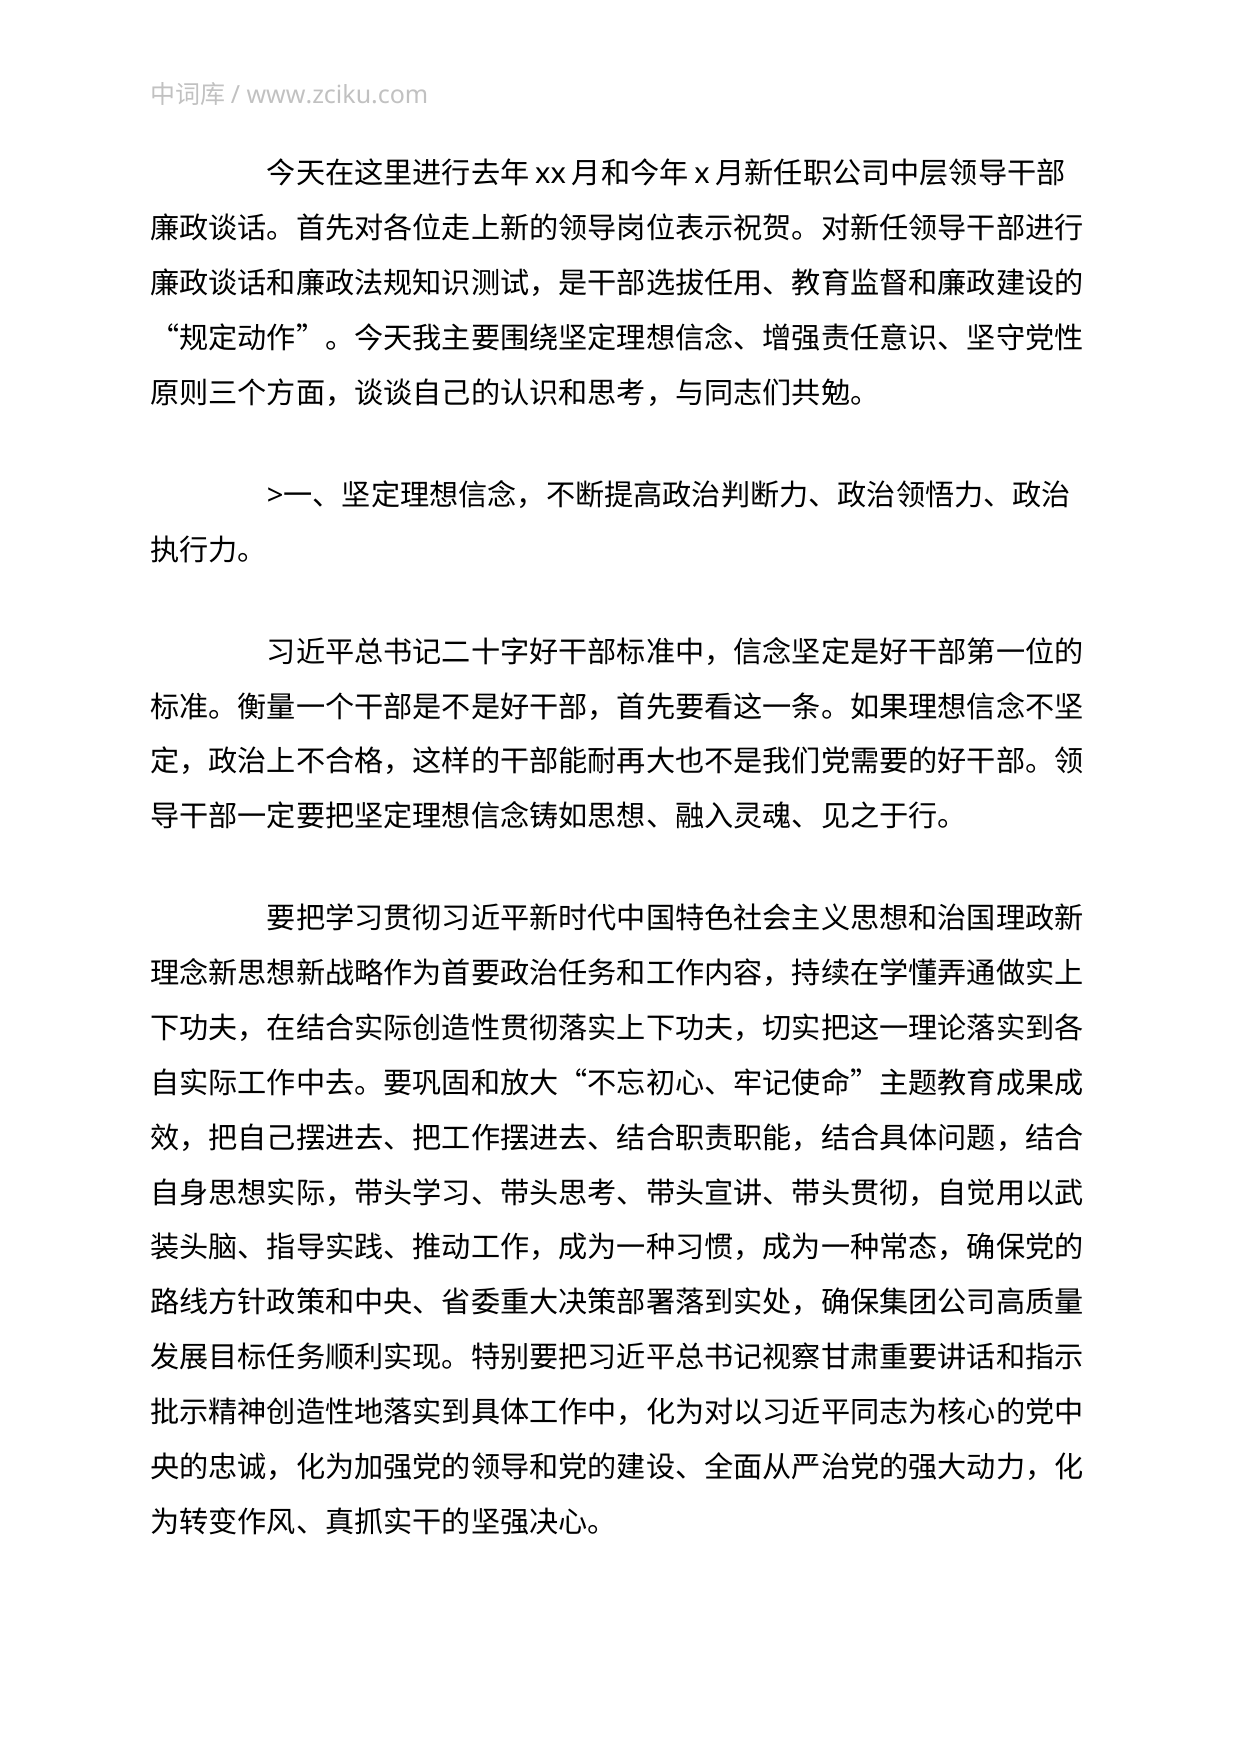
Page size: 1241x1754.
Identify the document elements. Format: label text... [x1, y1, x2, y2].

text 今天在这里进行去年xx月和今年x月新任职公司中层领导干部廉政谈话。首先对各位走上新的领导岗位表示祝贺。对新任领导干部进行廉政谈话和廉政法规知识测试，是干部选拔任用、教育监督和廉政建设的“规定动作”。今天我主要围绕坚定理想信念、增强责任意识、坚守党性原则三个方面，谈谈自己的认识和思考，与同志们共勉。 [150, 150, 1090, 412]
text >一、坚定理想信念，不断提高政治判断力、政治领悟力、政治执行力。 [150, 471, 1090, 569]
text 习近平总书记二十字好干部标准中，信念坚定是好干部第一位的标准。衡量一个干部是不是好干部，首先要看这一条。如果理想信念不坚定，政治上不合格，这样的干部能耐再大也不是我们党需要的好干部。领导干部一定要把坚定理想信念铸如思想、融入灵魂、见之于行。 [150, 628, 1090, 835]
text 要把学习贯彻习近平新时代中国特色社会主义思想和治国理政新理念新思想新战略作为首要政治任务和工作内容，持续在学懂弄通做实上下功夫，在结合实际创造性贯彻落实上下功夫，切实把这一理论落实到各自实际工作中去。要巩固和放大“不忘初心、牢记使命”主题教育成果成效，把自己摆进去、把工作摆进去、结合职责职能，结合具体问题，结合自身思想实际，带头学习、带头思考、带头宣讲、带头贯彻，自觉用以武装头脑、指导实践、推动工作，成为一种习惯，成为一种常态，确保党的路线方针政策和中央、省委重大决策部署落到实处，确保集团公司高质量发展目标任务顺利实现。特别要把习近平总书记视察甘肃重要讲话和指示批示精神创造性地落实到具体工作中，化为对以习近平同志为核心的党中央的忠诚，化为加强党的领导和党的建设、全面从严治党的强大动力，化为转变作风、真抓实干的坚强决心。 [150, 895, 1090, 1541]
